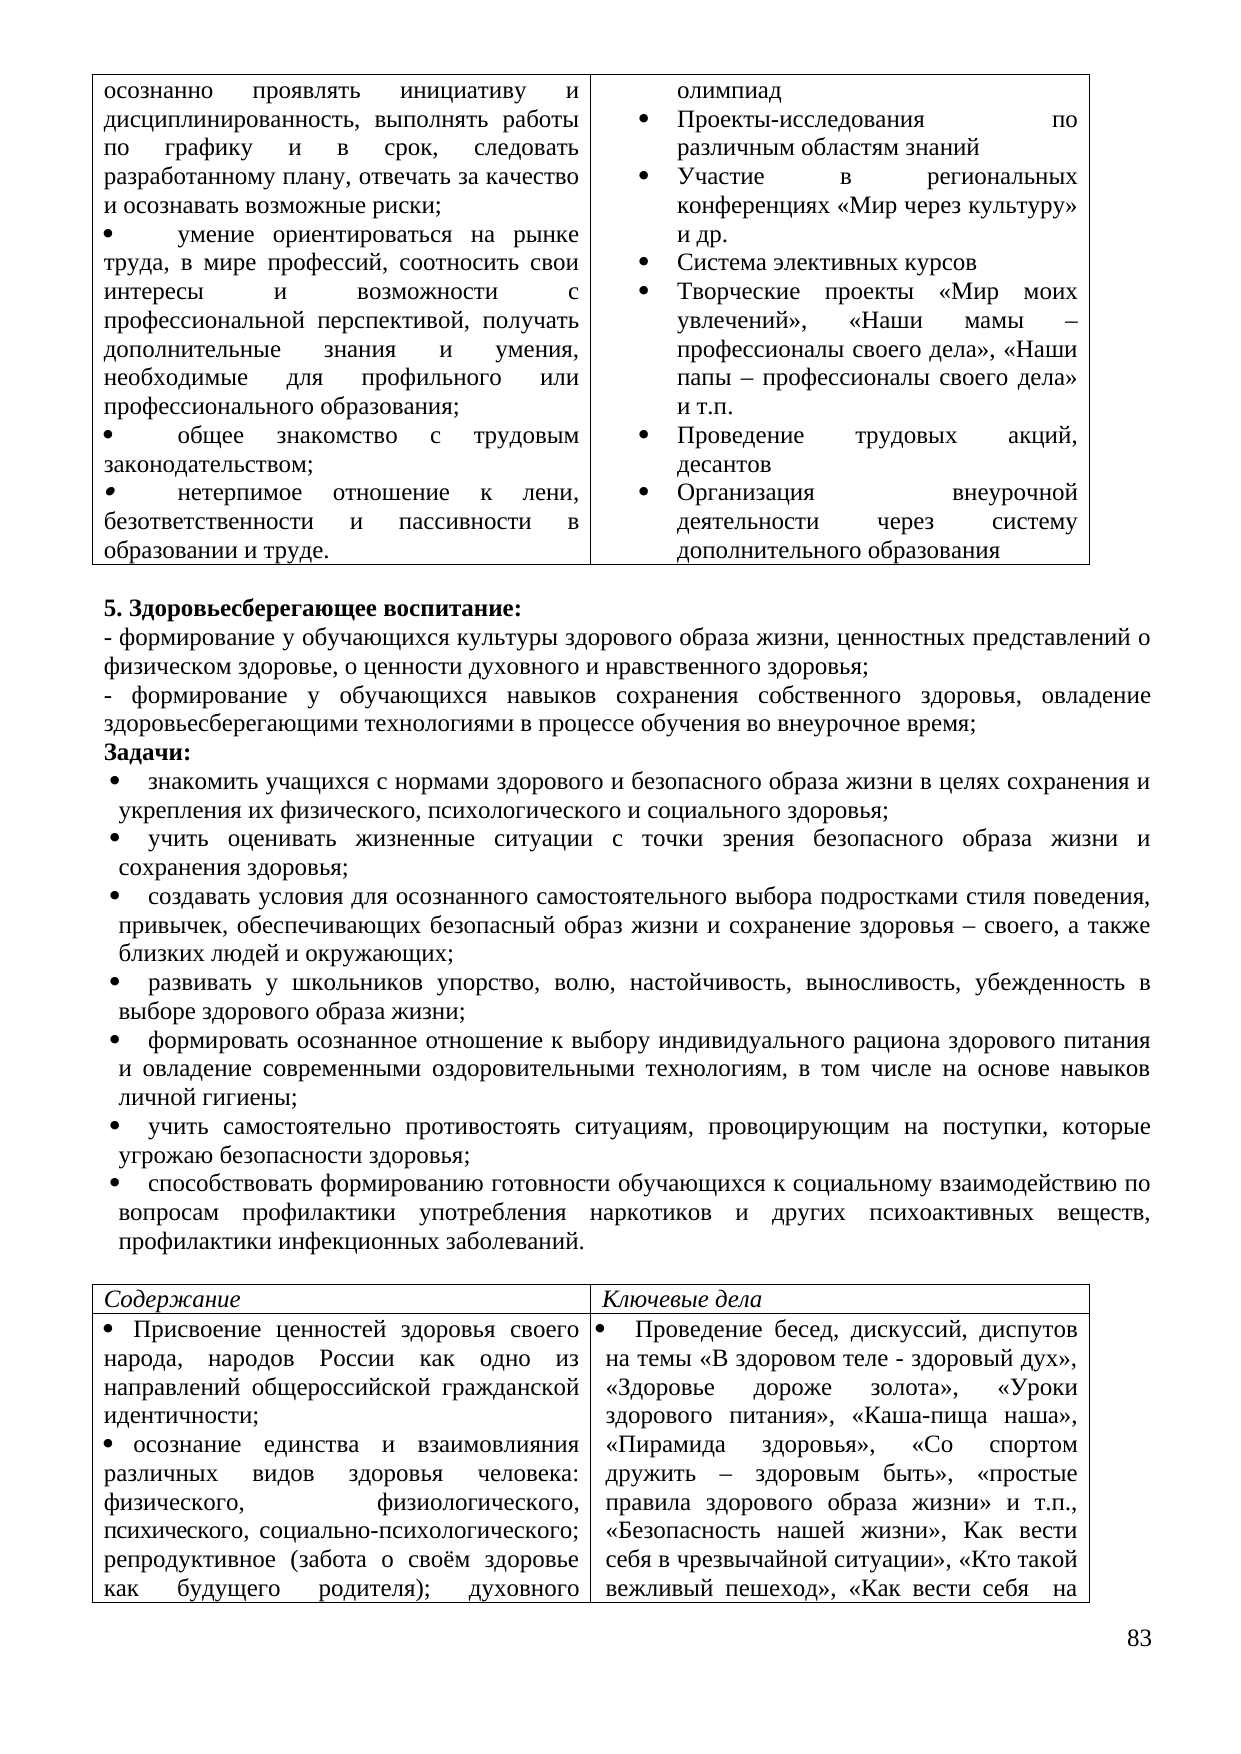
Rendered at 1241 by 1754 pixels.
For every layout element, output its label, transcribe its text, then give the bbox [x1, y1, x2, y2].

list способствовать формированию готовности обучающихся к социальному взаимодействию по вопросам профилактики употребления наркотиков и других психоактивных веществ, профилактики инфекционных заболеваний. [110, 1168, 1152, 1255]
text 5. Здоровьесберегающее воспитание: [103, 593, 1152, 622]
list формировать осознанное отношение к выбору индивидуального рациона здорового питания и овладение современными оздоровительными технологиям, в том числе на основе навыков личной гигиены; [110, 1025, 1152, 1111]
list учить оценивать жизненные ситуации с точки зрения безопасного образа жизни и сохранения здоровья; [110, 823, 1152, 881]
text - формирование у обучающихся навыков сохранения собственного здоровья, овладение здоровьесберегающими технологиями в процессе обучения во внеурочное время; [103, 680, 1152, 737]
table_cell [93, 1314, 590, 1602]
text - формирование у обучающихся культуры здорового образа жизни, ценностных представлений о физическом здоровье, о ценности духовного и нравственного здоровья; [103, 622, 1152, 680]
list знакомить учащихся с нормами здорового и безопасного образа жизни в целях сохранения и укрепления их физического, психологического и социального здоровья; [110, 766, 1152, 823]
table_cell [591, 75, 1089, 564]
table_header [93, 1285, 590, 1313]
list создавать условия для осознанного самостоятельного выбора подростками стиля поведения, привычек, обеспечивающих безопасный образ жизни и сохранение здоровья – своего, а также близких людей и окружающих; [110, 881, 1152, 967]
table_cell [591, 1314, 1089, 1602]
list развивать у школьников упорство, волю, настойчивость, выносливость, убежденность в выборе здорового образа жизни; [110, 967, 1152, 1025]
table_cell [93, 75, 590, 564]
text Задачи: [103, 737, 1152, 766]
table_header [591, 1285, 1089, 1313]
list учить самостоятельно противостоять ситуациям, провоцирующим на поступки, которые угрожаю безопасности здоровья; [110, 1111, 1152, 1168]
